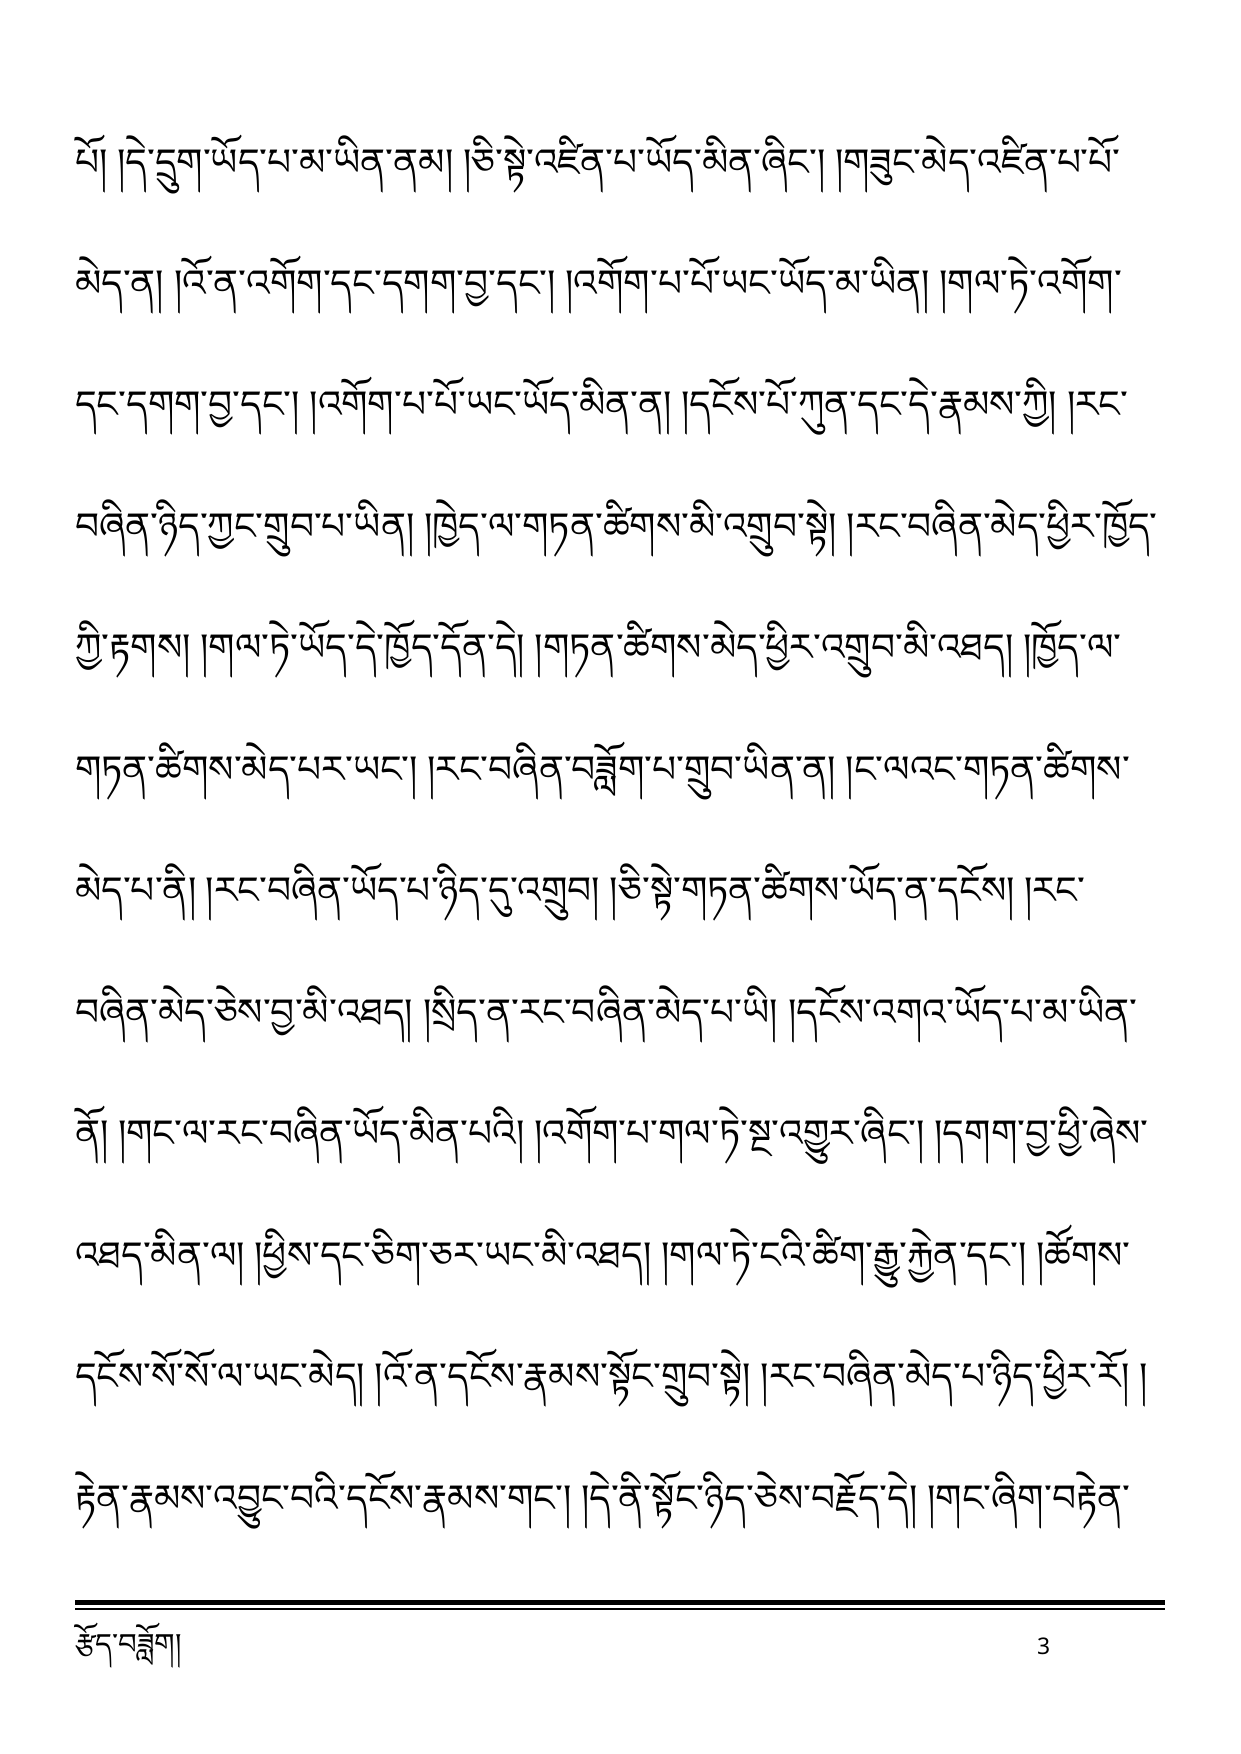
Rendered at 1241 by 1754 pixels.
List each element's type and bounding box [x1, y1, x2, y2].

text [75, 120, 1165, 1562]
